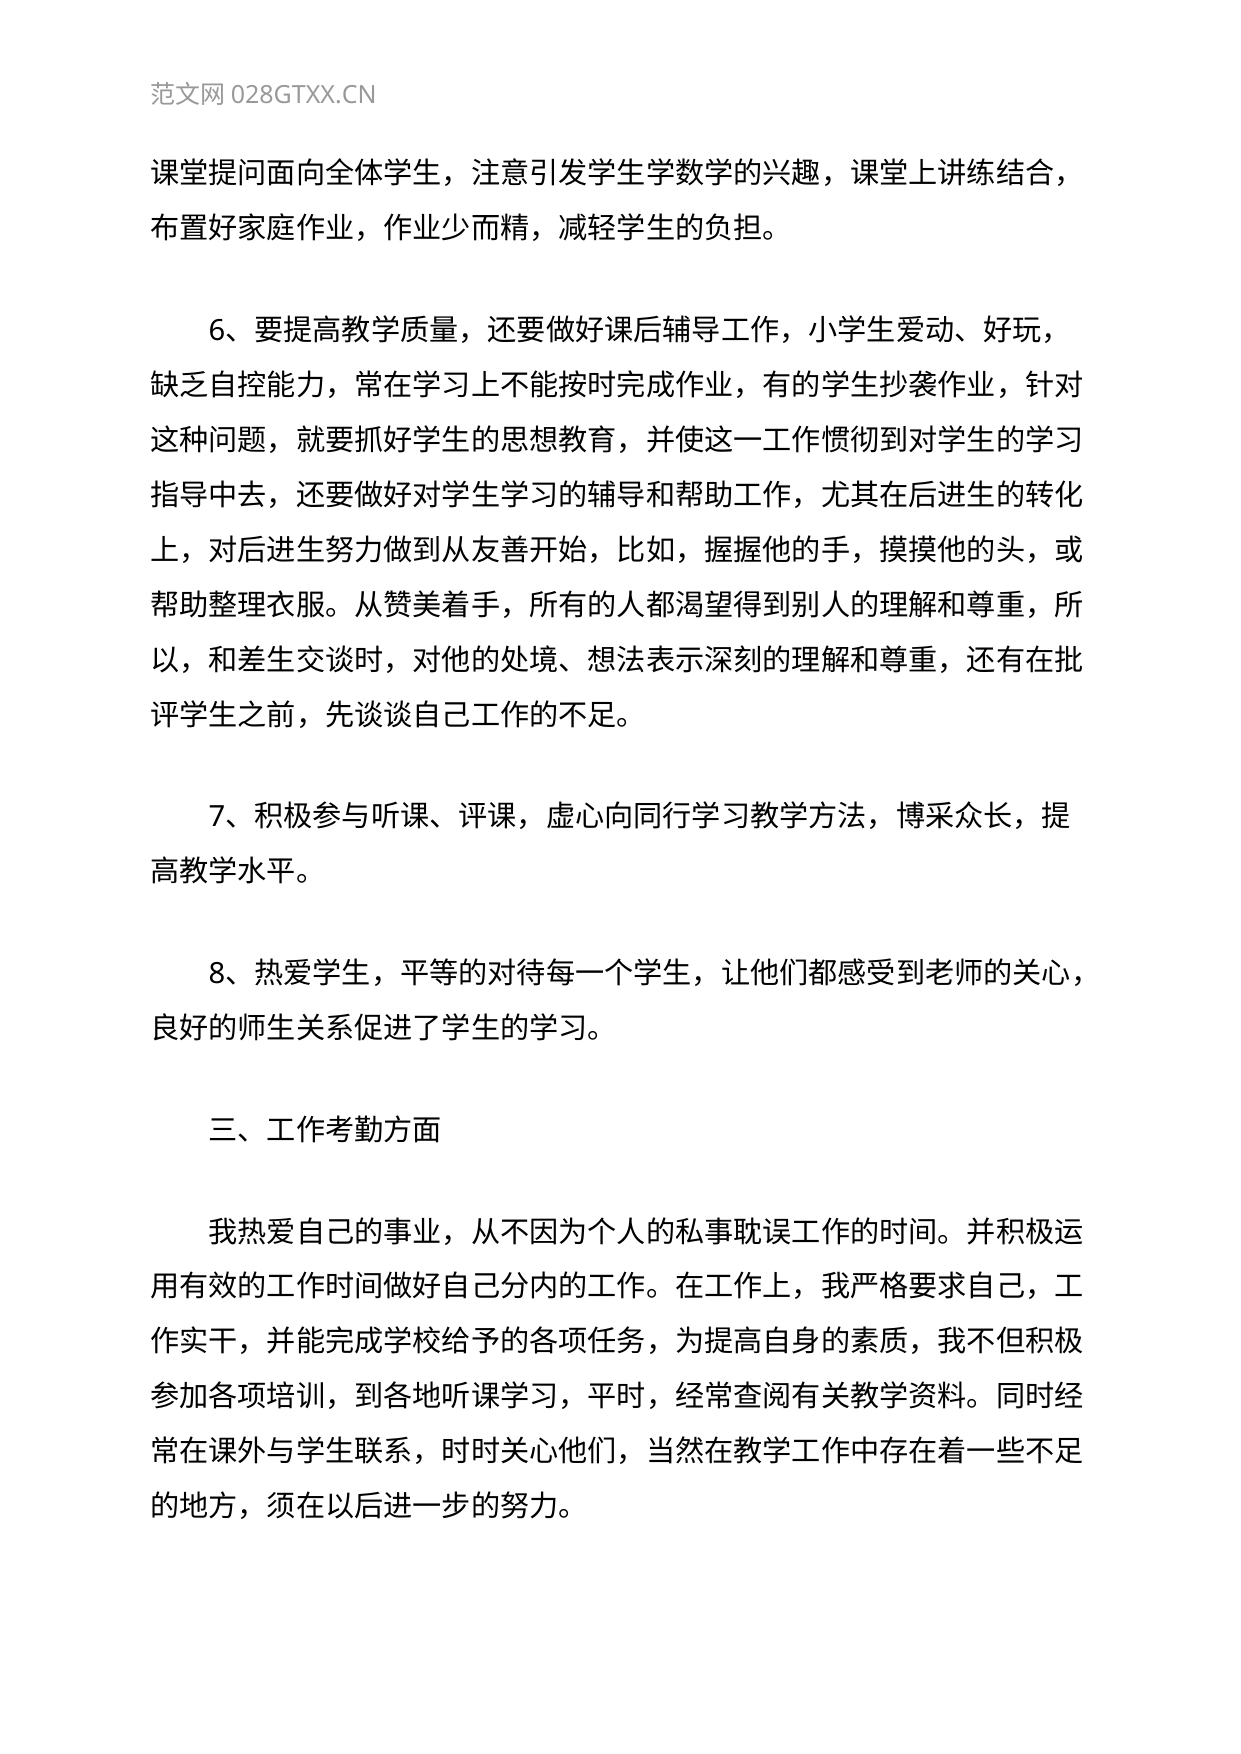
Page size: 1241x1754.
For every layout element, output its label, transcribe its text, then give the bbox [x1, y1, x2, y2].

text 7、积极参与听课、评课，虚心向同行学习教学方法，博采众长，提高教学水平。 [150, 793, 1090, 890]
text 我热爱自己的事业，从不因为个人的私事耽误工作的时间。并积极运用有效的工作时间做好自己分内的工作。在工作上，我严格要求自己，工作实干，并能完成学校给予的各项任务，为提高自身的素质，我不但积极参加各项培训，到各地听课学习，平时，经常查阅有关教学资料。同时经常在课外与学生联系，时时关心他们，当然在教学工作中存在着一些不足的地方，须在以后进一步的努力。 [150, 1208, 1090, 1525]
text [150, 150, 1090, 247]
text 8、热爱学生，平等的对待每一个学生，让他们都感受到老师的关心，良好的师生关系促进了学生的学习。 [150, 949, 1090, 1047]
text 三、工作考勤方面 [150, 1106, 1090, 1149]
text 6、要提高教学质量，还要做好课后辅导工作，小学生爱动、好玩，缺乏自控能力，常在学习上不能按时完成作业，有的学生抄袭作业，针对这种问题，就要抓好学生的思想教育，并使这一工作惯彻到对学生的学习指导中去，还要做好对学生学习的辅导和帮助工作，尤其在后进生的转化上，对后进生努力做到从友善开始，比如，握握他的手，摸摸他的头，或帮助整理衣服。从赞美着手，所有的人都渴望得到别人的理解和尊重，所以，和差生交谈时，对他的处境、想法表示深刻的理解和尊重，还有在批评学生之前，先谈谈自己工作的不足。 [150, 307, 1090, 733]
